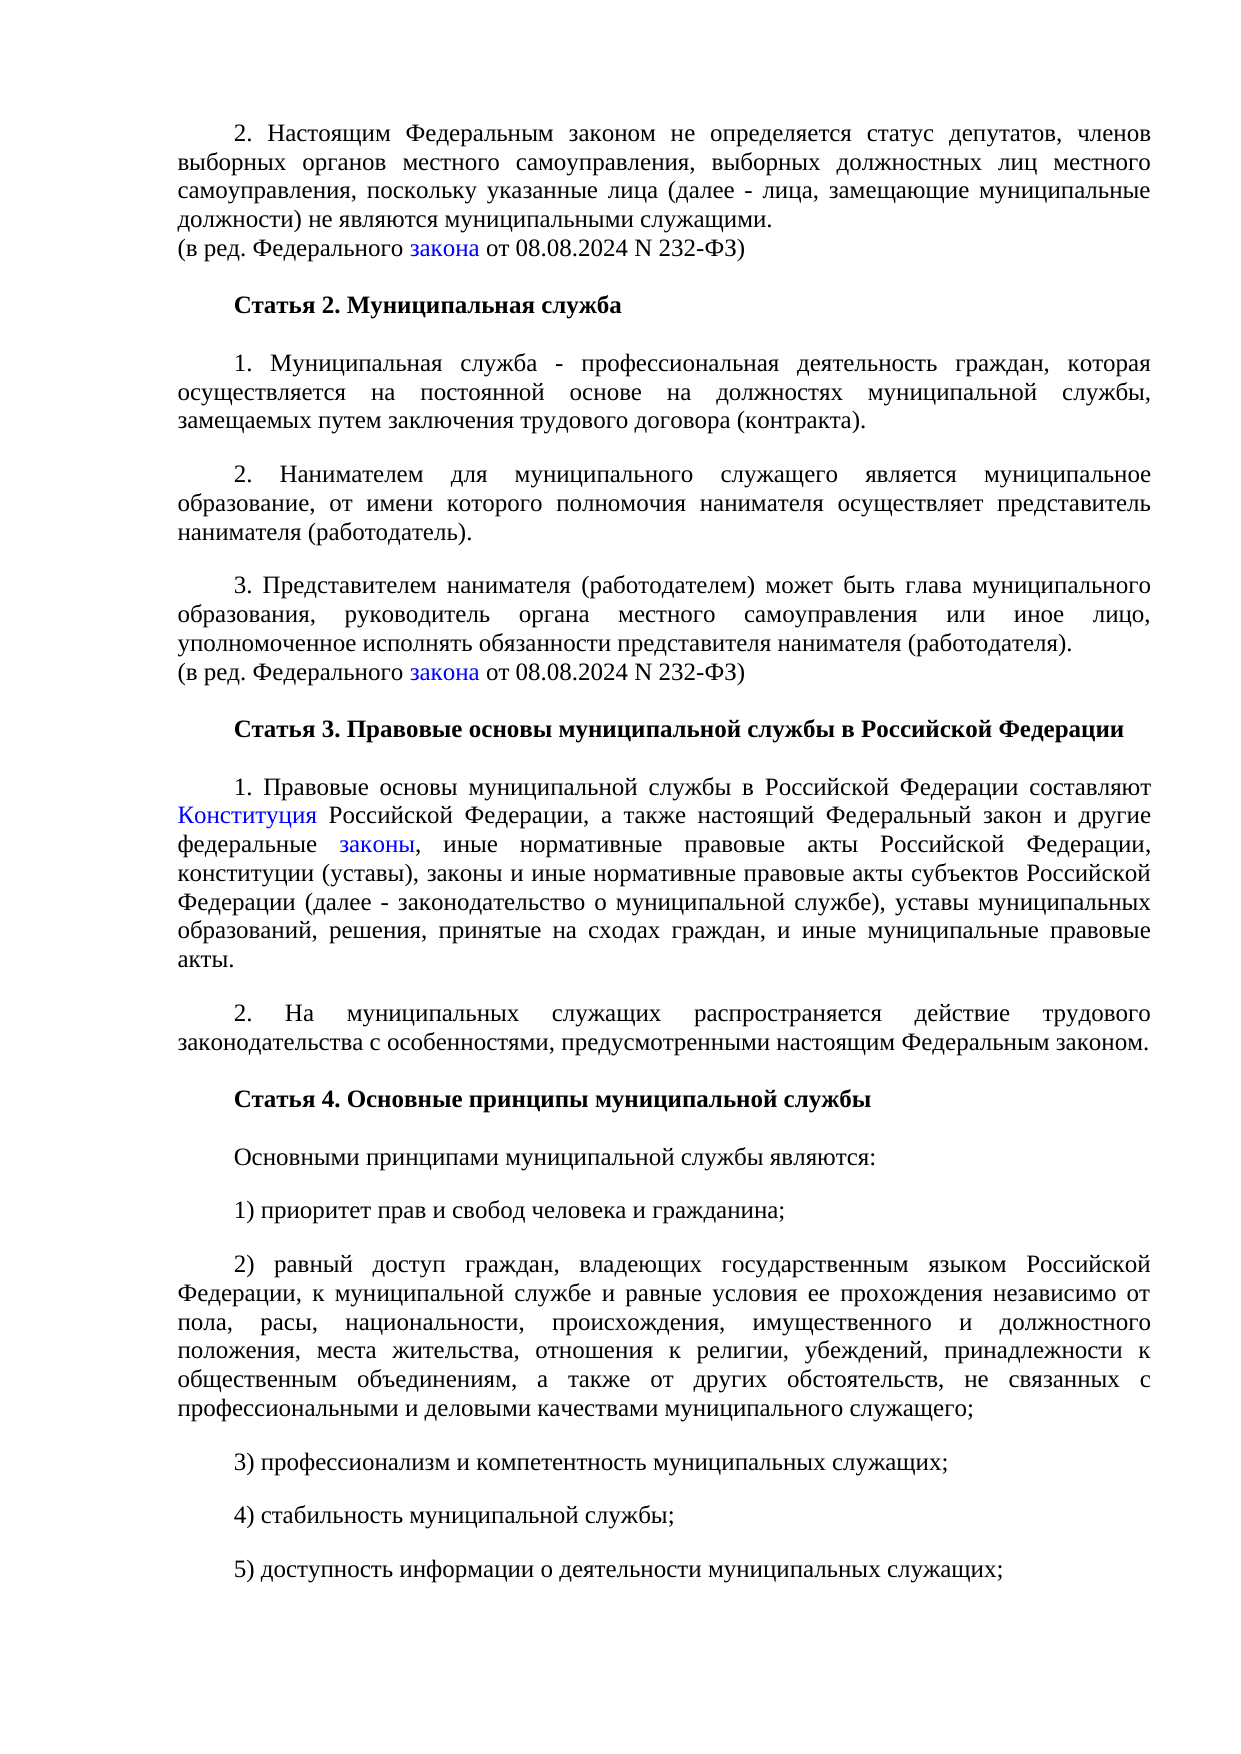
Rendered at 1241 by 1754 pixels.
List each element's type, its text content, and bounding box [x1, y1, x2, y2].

text 1) приоритет прав и свобод человека и гражданина; [177, 1196, 1152, 1224]
title Статья 3. Правовые основы муниципальной службы в Российской Федерации [177, 714, 1152, 743]
text 3) профессионализм и компетентность муниципальных служащих; [177, 1447, 1152, 1476]
text 5) доступность информации о деятельности муниципальных служащих; [177, 1554, 1152, 1583]
text 2. Настоящим Федеральным законом не определяется статус депутатов, членов выборных органов местного самоуправления, выборных должностных лиц местного самоуправления, поскольку указанные лица (далее - лица, замещающие муниципальные должности) не являются муниципальными служащими. [177, 118, 1152, 233]
text Основными принципами муниципальной службы являются: [177, 1142, 1152, 1171]
text 1. Муниципальная служба - профессиональная деятельность граждан, которая осуществляется на постоянной основе на должностях муниципальной службы, замещаемых путем заключения трудового договора (контракта). [177, 348, 1152, 434]
text 1. Правовые основы муниципальной службы в Российской Федерации составляют Конституция Российской Федерации, а также настоящий Федеральный закон и другие федеральные законы, иные нормативные правовые акты Российской Федерации, конституции (уставы), законы и иные нормативные правовые акты субъектов Российской Федерации (далее - законодательство о муниципальной службе), уставы муниципальных образований, решения, принятые на сходах граждан, и иные муниципальные правовые акты. [177, 772, 1152, 973]
text 3. Представителем нанимателя (работодателем) может быть глава муниципального образования, руководитель органа местного самоуправления или иное лицо, уполномоченное исполнять обязанности представителя нанимателя (работодателя). [177, 571, 1152, 657]
text 4) стабильность муниципальной службы; [177, 1501, 1152, 1529]
text 2. На муниципальных служащих распространяется действие трудового законодательства с особенностями, предусмотренными настоящим Федеральным законом. [177, 998, 1152, 1056]
text (в ред. Федерального закона от 08.08.2024 N 232-ФЗ) [177, 657, 1152, 686]
title Статья 2. Муниципальная служба [177, 291, 1152, 319]
title Статья 4. Основные принципы муниципальной службы [177, 1084, 1152, 1113]
text 2. Нанимателем для муниципального служащего является муниципальное образование, от имени которого полномочия нанимателя осуществляет представитель нанимателя (работодатель). [177, 459, 1152, 546]
text (в ред. Федерального закона от 08.08.2024 N 232-ФЗ) [177, 233, 1152, 262]
text 2) равный доступ граждан, владеющих государственным языком Российской Федерации, к муниципальной службе и равные условия ее прохождения независимо от пола, расы, национальности, происхождения, имущественного и должностного положения, места жительства, отношения к религии, убеждений, принадлежности к общественным объединениям, а также от других обстоятельств, не связанных с профессиональными и деловыми качествами муниципального служащего; [177, 1249, 1152, 1422]
